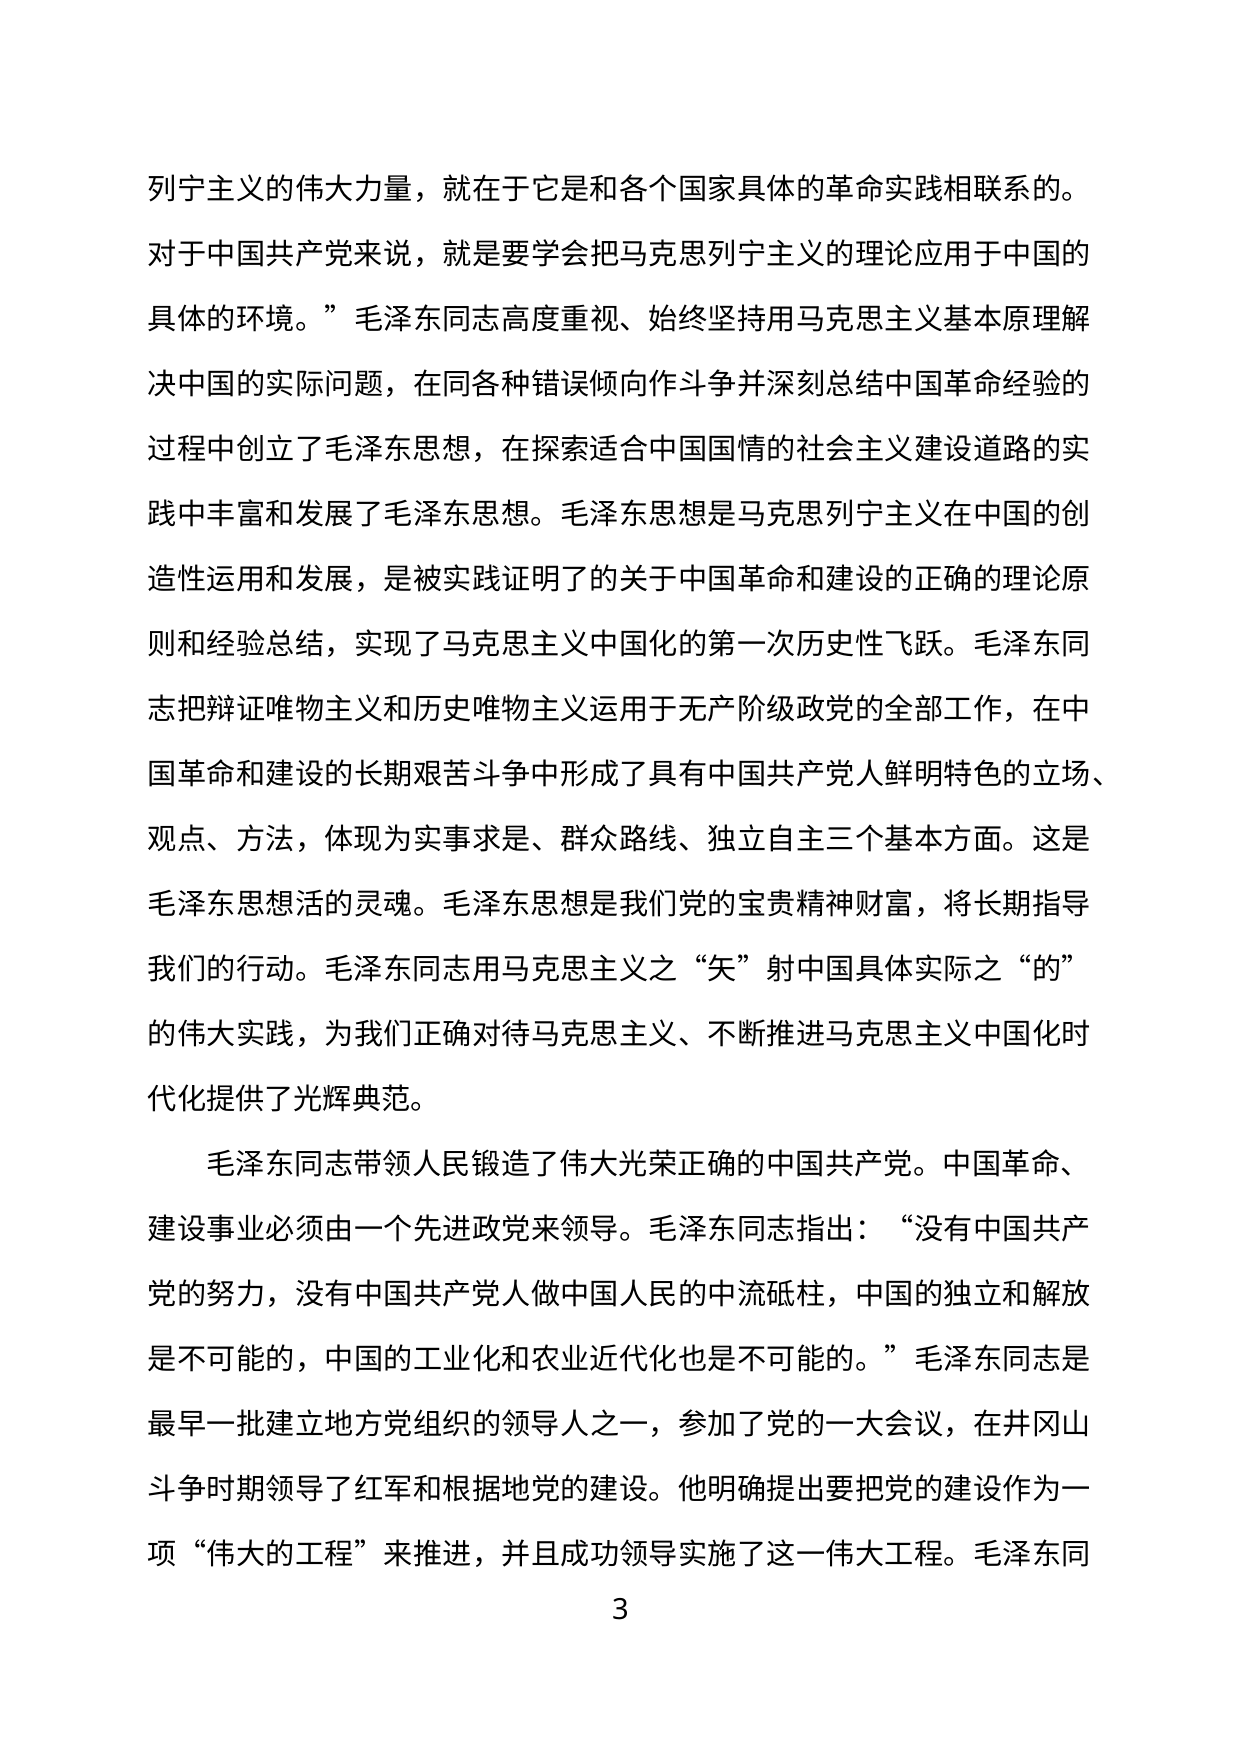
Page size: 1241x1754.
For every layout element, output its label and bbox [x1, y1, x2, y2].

text [148, 1129, 1092, 1584]
text [148, 154, 1092, 1129]
